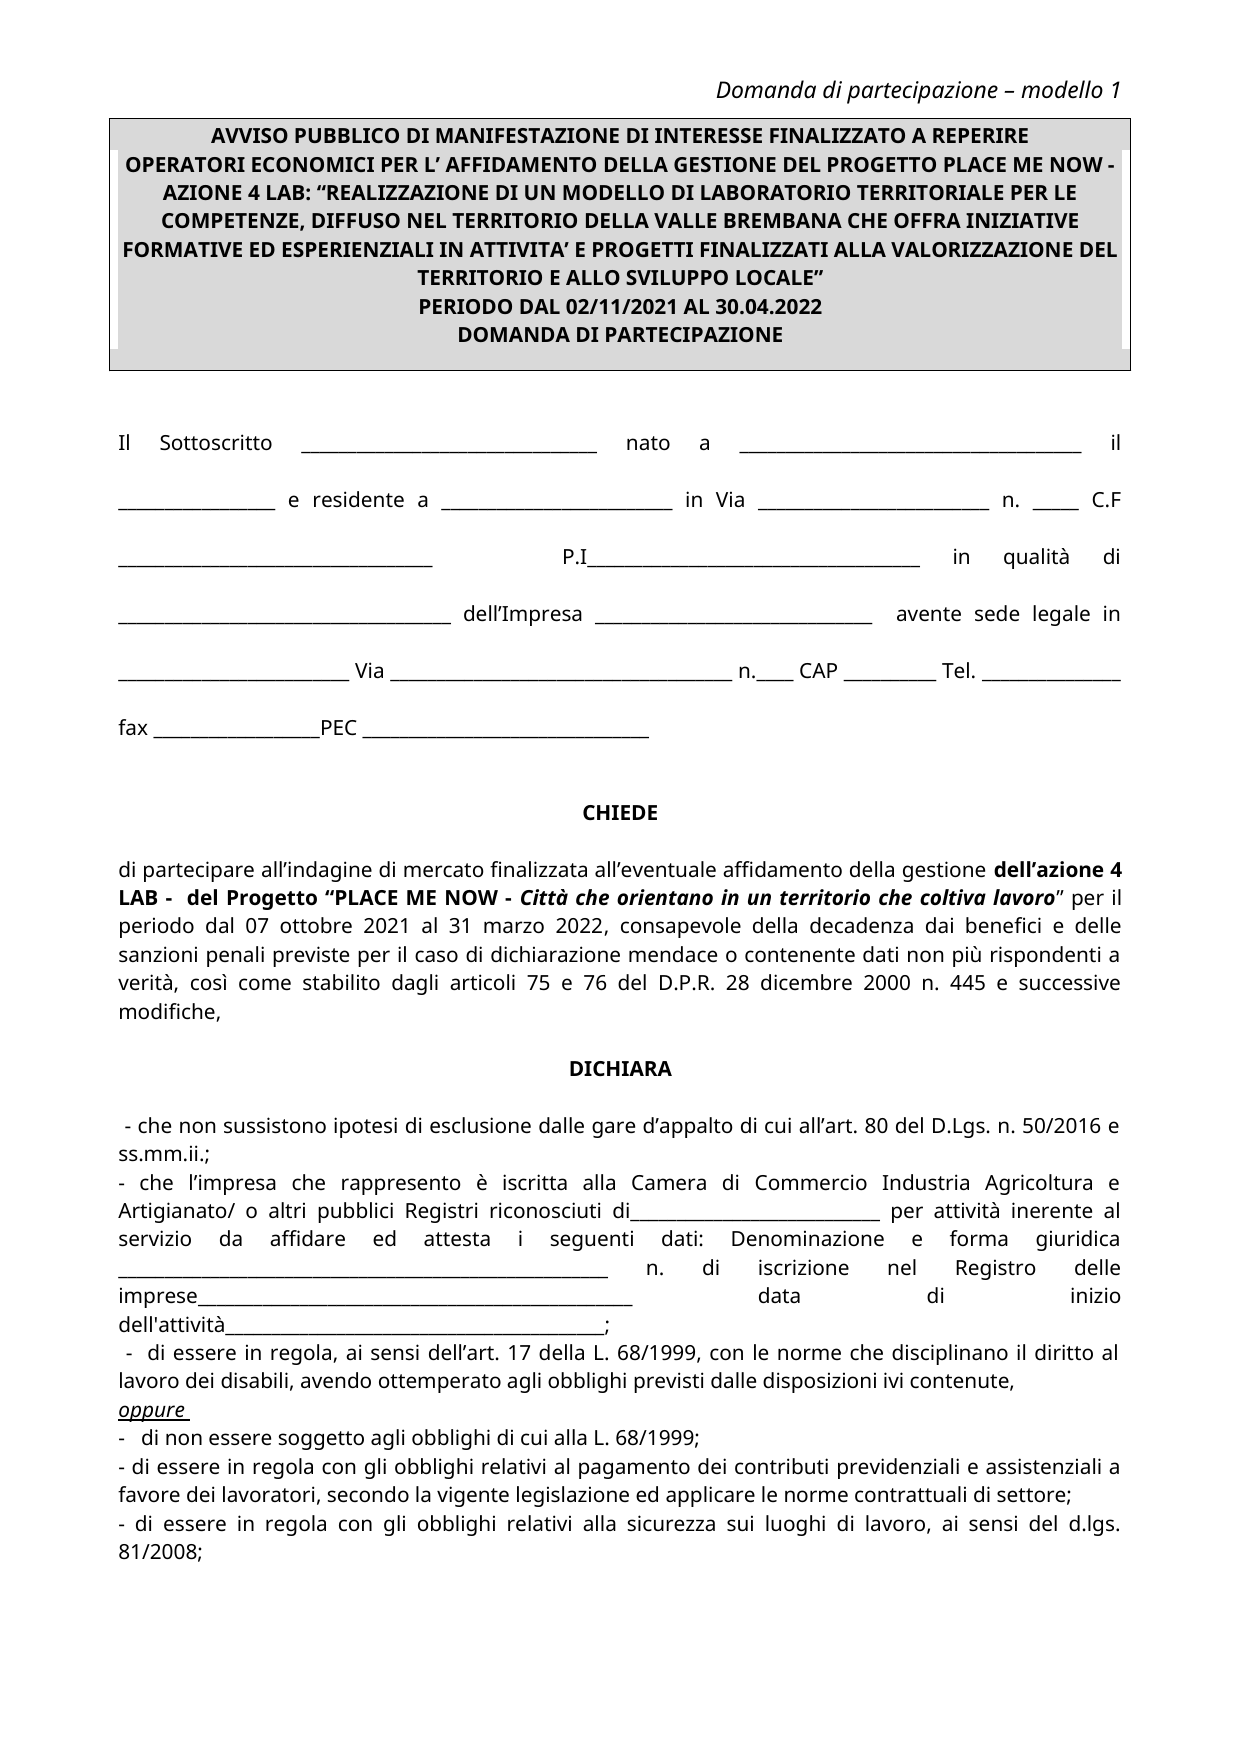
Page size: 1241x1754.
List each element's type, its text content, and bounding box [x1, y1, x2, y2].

text - che l’impresa che rappresento è iscritta alla Camera di Commercio Industria Agricoltura e Artigianato/ o altri pubblici Registri riconosciuti di___________________________ per attività inerente al servizio da affidare ed attesta i seguenti dati: Denominazione e forma giuridica _____________________________________________________ n. di iscrizione nel Registro delle imprese_______________________________________________ data di inizio dell'attività_________________________________________; [118, 1168, 1122, 1338]
text oppure [118, 1395, 1122, 1423]
text - di essere in regola con gli obblighi relativi alla sicurezza sui luoghi di lavoro, ai sensi del d.lgs. 81/2008; [118, 1509, 1122, 1566]
text PERIODO DAL 02/11/2021 AL 30.04.2022 [118, 292, 1122, 320]
text DOMANDA DI PARTECIPAZIONE [118, 320, 1122, 346]
text - di essere in regola, ai sensi dell’art. 17 della L. 68/1999, con le norme che disciplinano il diritto al lavoro dei disabili, avendo ottemperato agli obblighi previsti dalle disposizioni ivi contenute, [118, 1338, 1122, 1395]
text OPERATORI ECONOMICI PER L’ AFFIDAMENTO DELLA GESTIONE DEL PROGETTO PLACE ME NOW - AZIONE 4 LAB: “REALIZZAZIONE DI UN MODELLO DI LABORATORIO TERRITORIALE PER LE COMPETENZE, DIFFUSO NEL TERRITORIO DELLA VALLE BREMBANA CHE OFFRA INIZIATIVE FORMATIVE ED ESPERIENZIALI IN ATTIVITA’ E PROGETTI FINALIZZATI ALLA VALORIZZAZIONE DEL TERRITORIO E ALLO SVILUPPO LOCALE” [118, 150, 1122, 292]
text CHIEDE [118, 798, 1122, 826]
text - di non essere soggetto agli obblighi di cui alla L. 68/1999; [118, 1423, 1122, 1452]
text di partecipare all’indagine di mercato finalizzata all’eventuale affidamento della gestione dell’azione 4 LAB - del Progetto “PLACE ME NOW - Città che orientano in un territorio che coltiva lavoro” per il periodo dal 07 ottobre 2021 al 31 marzo 2022, consapevole della decadenza dai benefici e delle sanzioni penali previste per il caso di dichiarazione mendace o contenente dati non più rispondenti a verità, così come stabilito dagli articoli 75 e 76 del D.P.R. 28 dicembre 2000 n. 445 e successive modifiche, [118, 855, 1122, 1025]
text - che non sussistono ipotesi di esclusione dalle gare d’appalto di cui all’art. 80 del D.Lgs. n. 50/2016 e ss.mm.ii.; [118, 1111, 1122, 1168]
text DICHIARA [118, 1054, 1122, 1082]
text AVVISO PUBBLICO DI MANIFESTAZIONE DI INTERESSE FINALIZZATO A REPERIRE [110, 119, 1130, 150]
text Il Sottoscritto ________________________________ nato a _____________________________________ il _________________ e residente a _________________________ in Via _________________________ n. _____ C.F __________________________________ P.I____________________________________ in qualità di ____________________________________ dell’Impresa ______________________________ avente sede legale in _________________________ Via _____________________________________ n.____ CAP __________ Tel. _______________ fax __________________PEC _______________________________ [118, 428, 1122, 741]
text - di essere in regola con gli obblighi relativi al pagamento dei contributi previdenziali e assistenziali a favore dei lavoratori, secondo la vigente legislazione ed applicare le norme contrattuali di settore; [118, 1452, 1122, 1509]
